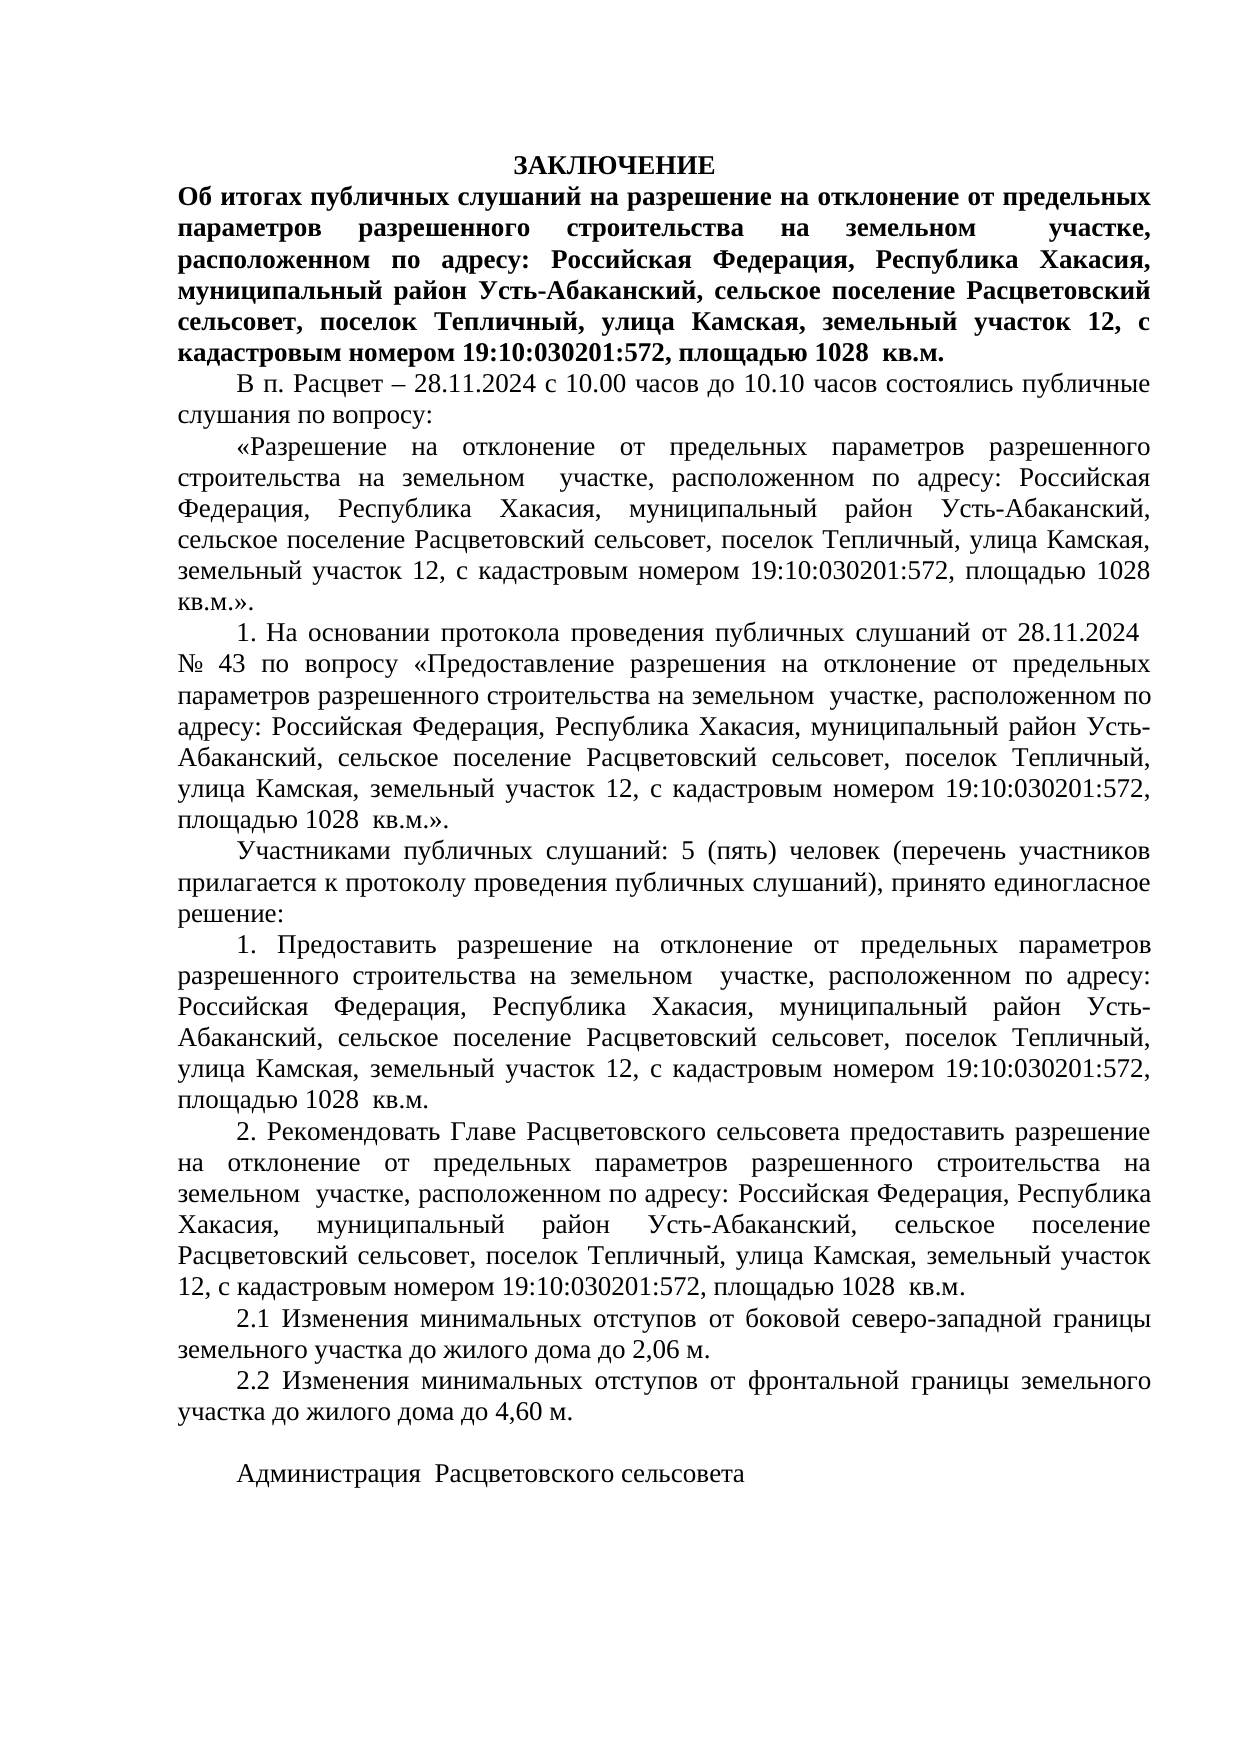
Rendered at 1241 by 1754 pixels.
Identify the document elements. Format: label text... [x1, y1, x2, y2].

list На основании протокола проведения публичных слушаний от 28.11.2024 № 43 по вопросу «Предоставление разрешения на отклонение от предельных параметров разрешенного строительства на земельном участке, расположенном по адресу: Российская Федерация, Республика Хакасия, муниципальный район Усть-Абаканский, сельское поселение Расцветовский сельсовет, поселок Тепличный, улица Камская, земельный участок 12, с кадастровым номером 19:10:030201:572, площадью 1028 кв.м.». [177, 616, 1152, 834]
text Администрация Расцветовского сельсовета [177, 1457, 1115, 1488]
text Участниками публичных слушаний: 5 (пять) человек (перечень участников прилагается к протоколу проведения публичных слушаний), принято единогласное решение: [177, 834, 1152, 928]
text 2.1 Изменения минимальных отступов от боковой северо-западной границы земельного участка до жилого дома до 2,06 м. [177, 1302, 1152, 1364]
text 2. Рекомендовать Главе Расцветовского сельсовета предоставить разрешение на отклонение от предельных параметров разрешенного строительства на земельном участке, расположенном по адресу: Российская Федерация, Республика Хакасия, муниципальный район Усть-Абаканский, сельское поселение Расцветовский сельсовет, поселок Тепличный, улица Камская, земельный участок 12, с кадастровым номером 19:10:030201:572, площадью 1028 кв.м. [177, 1115, 1152, 1302]
text 1. Предоставить разрешение на отклонение от предельных параметров разрешенного строительства на земельном участке, расположенном по адресу: Российская Федерация, Республика Хакасия, муниципальный район Усть-Абаканский, сельское поселение Расцветовский сельсовет, поселок Тепличный, улица Камская, земельный участок 12, с кадастровым номером 19:10:030201:572, площадью 1028 кв.м. [177, 928, 1152, 1115]
text В п. Расцвет – 28.11.2024 с 10.00 часов до 10.10 часов состоялись публичные слушания по вопросу: [177, 367, 1152, 429]
text 2.2 Изменения минимальных отступов от фронтальной границы земельного участка до жилого дома до 4,60 м. [177, 1364, 1152, 1426]
text Об итогах публичных слушаний на разрешение на отклонение от предельных параметров разрешенного строительства на земельном участке, расположенном по адресу: Российская Федерация, Республика Хакасия, муниципальный район Усть-Абаканский, сельское поселение Расцветовский сельсовет, поселок Тепличный, улица Камская, земельный участок 12, с кадастровым номером 19:10:030201:572, площадью 1028 кв.м. [177, 180, 1152, 367]
text «Разрешение на отклонение от предельных параметров разрешенного строительства на земельном участке, расположенном по адресу: Российская Федерация, Республика Хакасия, муниципальный район Усть-Абаканский, сельское поселение Расцветовский сельсовет, поселок Тепличный, улица Камская, земельный участок 12, с кадастровым номером 19:10:030201:572, площадью 1028 кв.м.». [177, 429, 1152, 616]
text ЗАКЛЮЧЕНИЕ [177, 149, 1115, 180]
